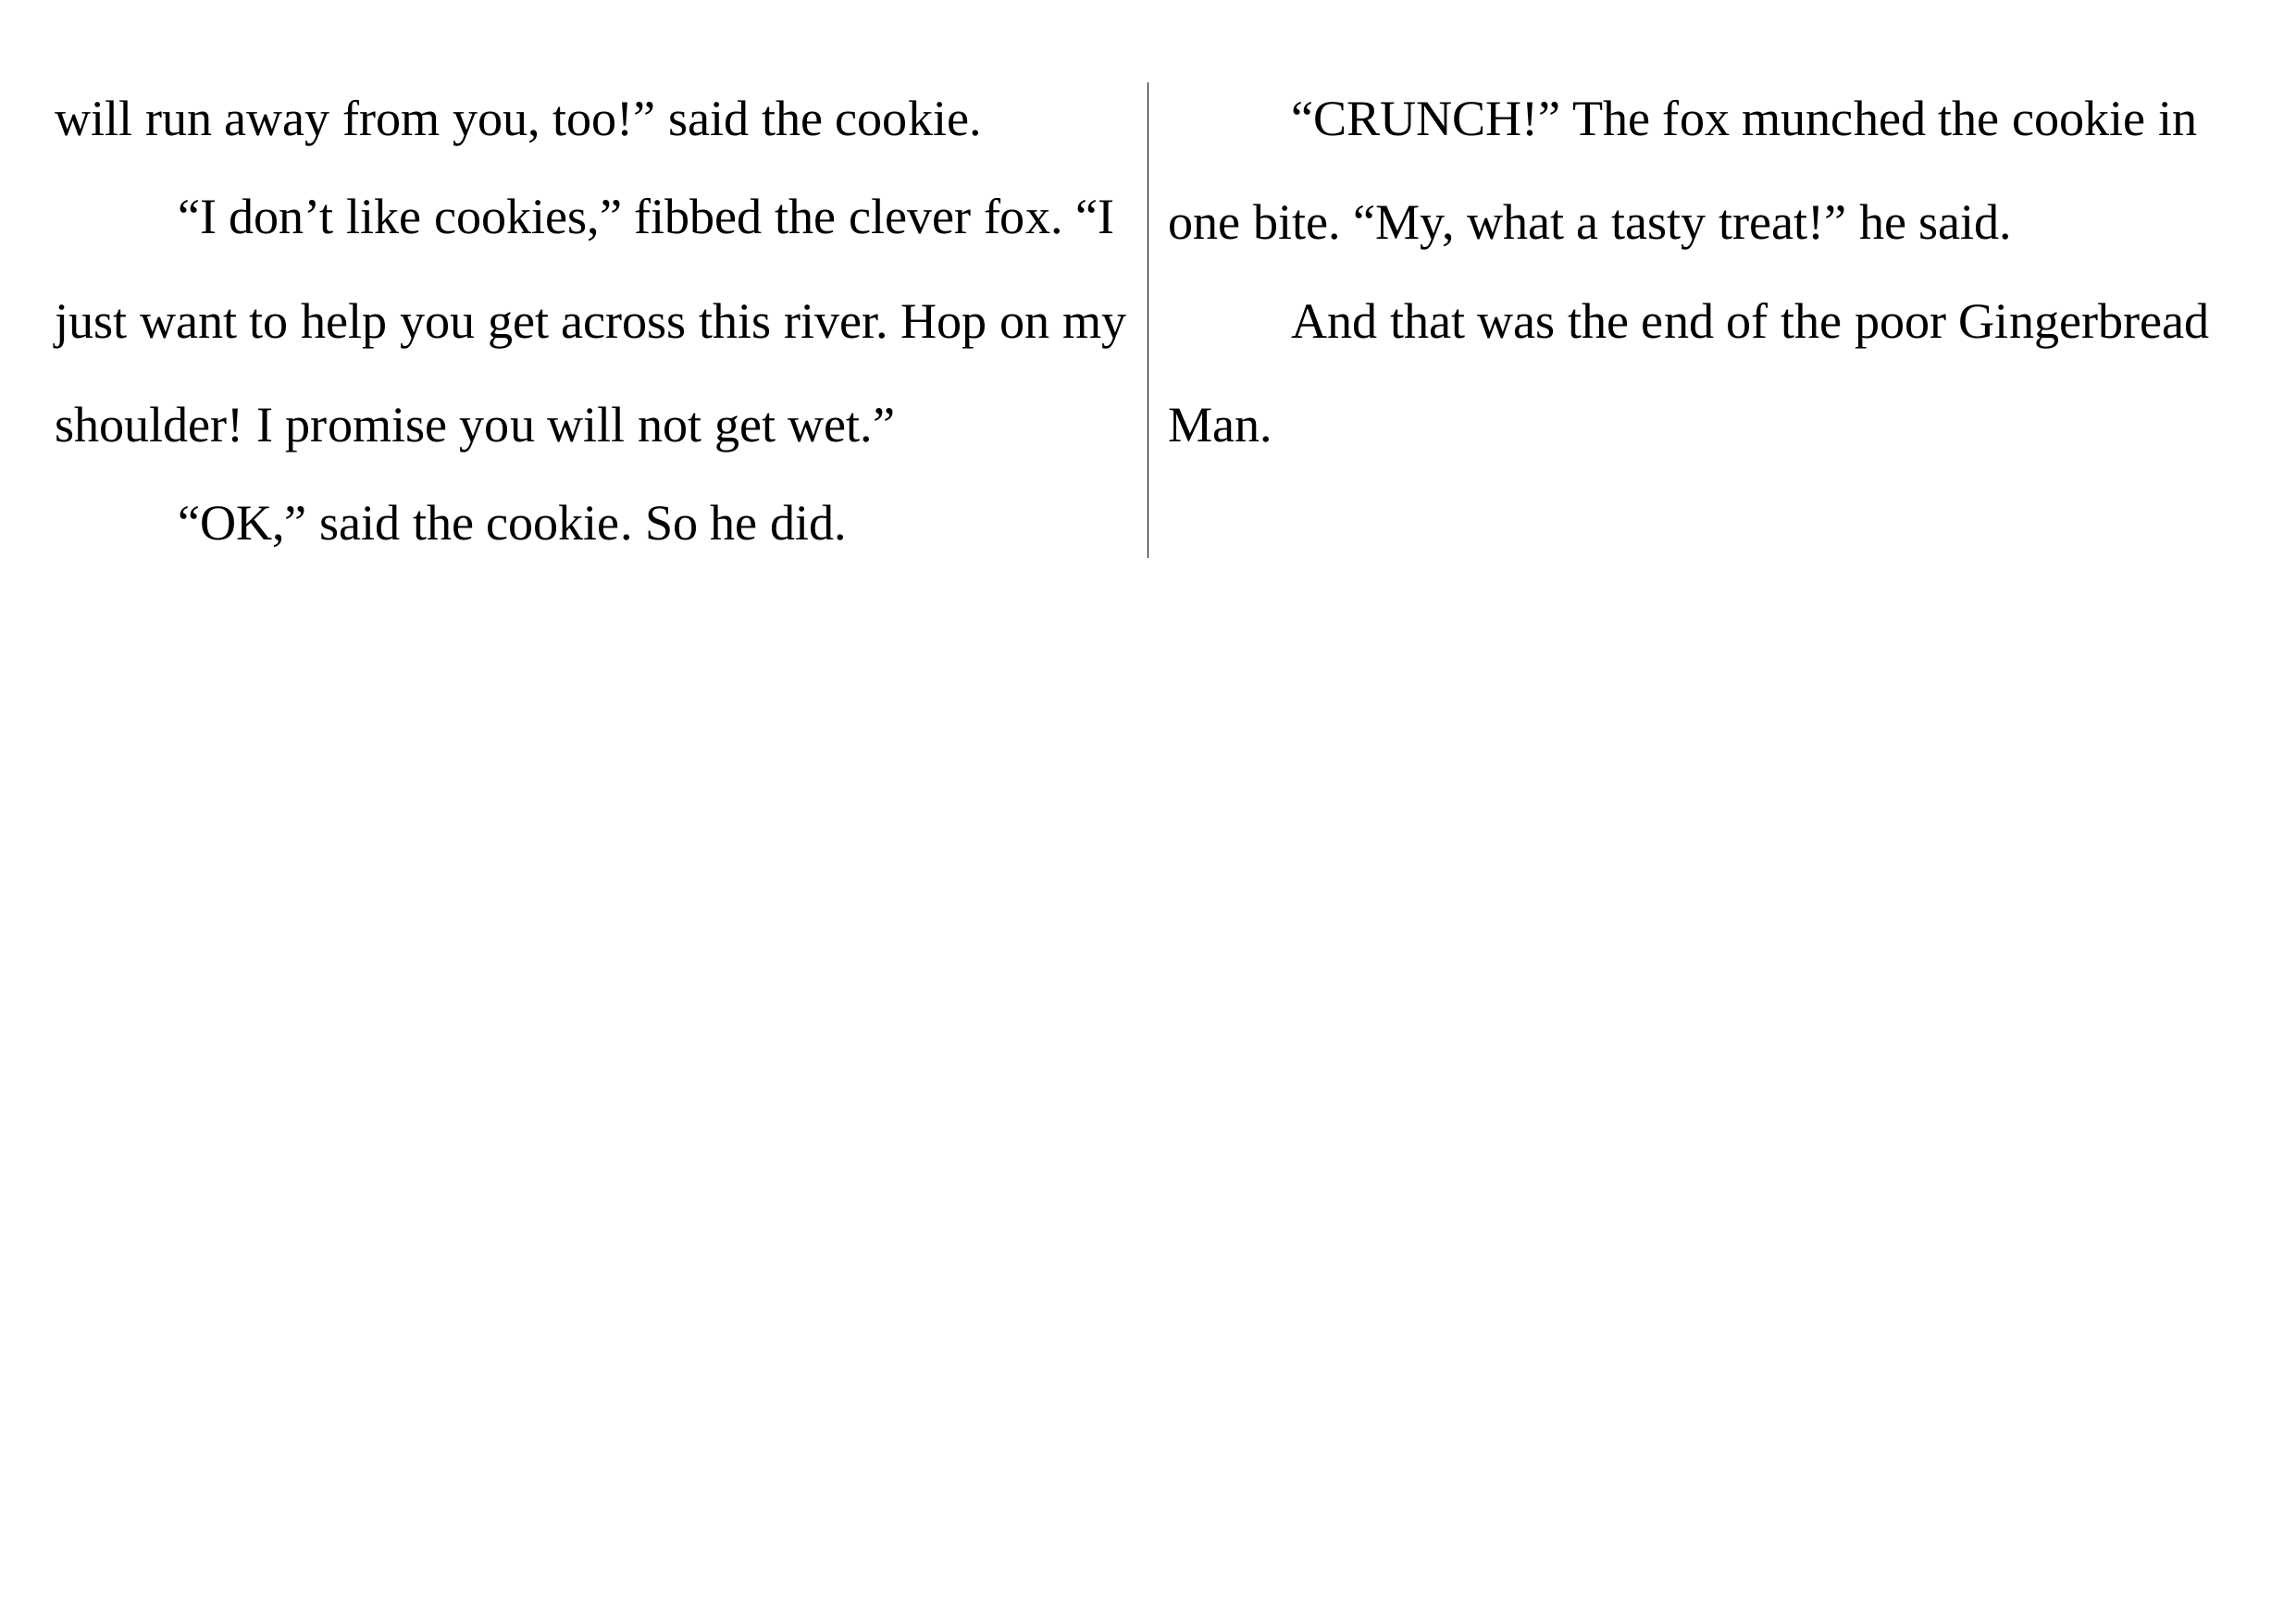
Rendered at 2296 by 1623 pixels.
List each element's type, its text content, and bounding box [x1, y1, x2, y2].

text “Don’t even think about eating me up. I ran away from an old woman and a dog and a cow. And I will run away from you, too!” said the cookie. [55, 82, 1127, 152]
text “OK,” said the cookie. So he did. [55, 488, 1127, 557]
text “CRUNCH!” The fox munched the cookie in one bite. “My, what a tasty treat!” he said. [1168, 82, 2240, 256]
text And that was the end of the poor Gingerbread Man. [1168, 285, 2240, 459]
text “I don’t like cookies,” fibbed the clever fox. “I just want to help you get across this river. Hop on my shoulder! I promise you will not get wet.” [55, 181, 1127, 459]
